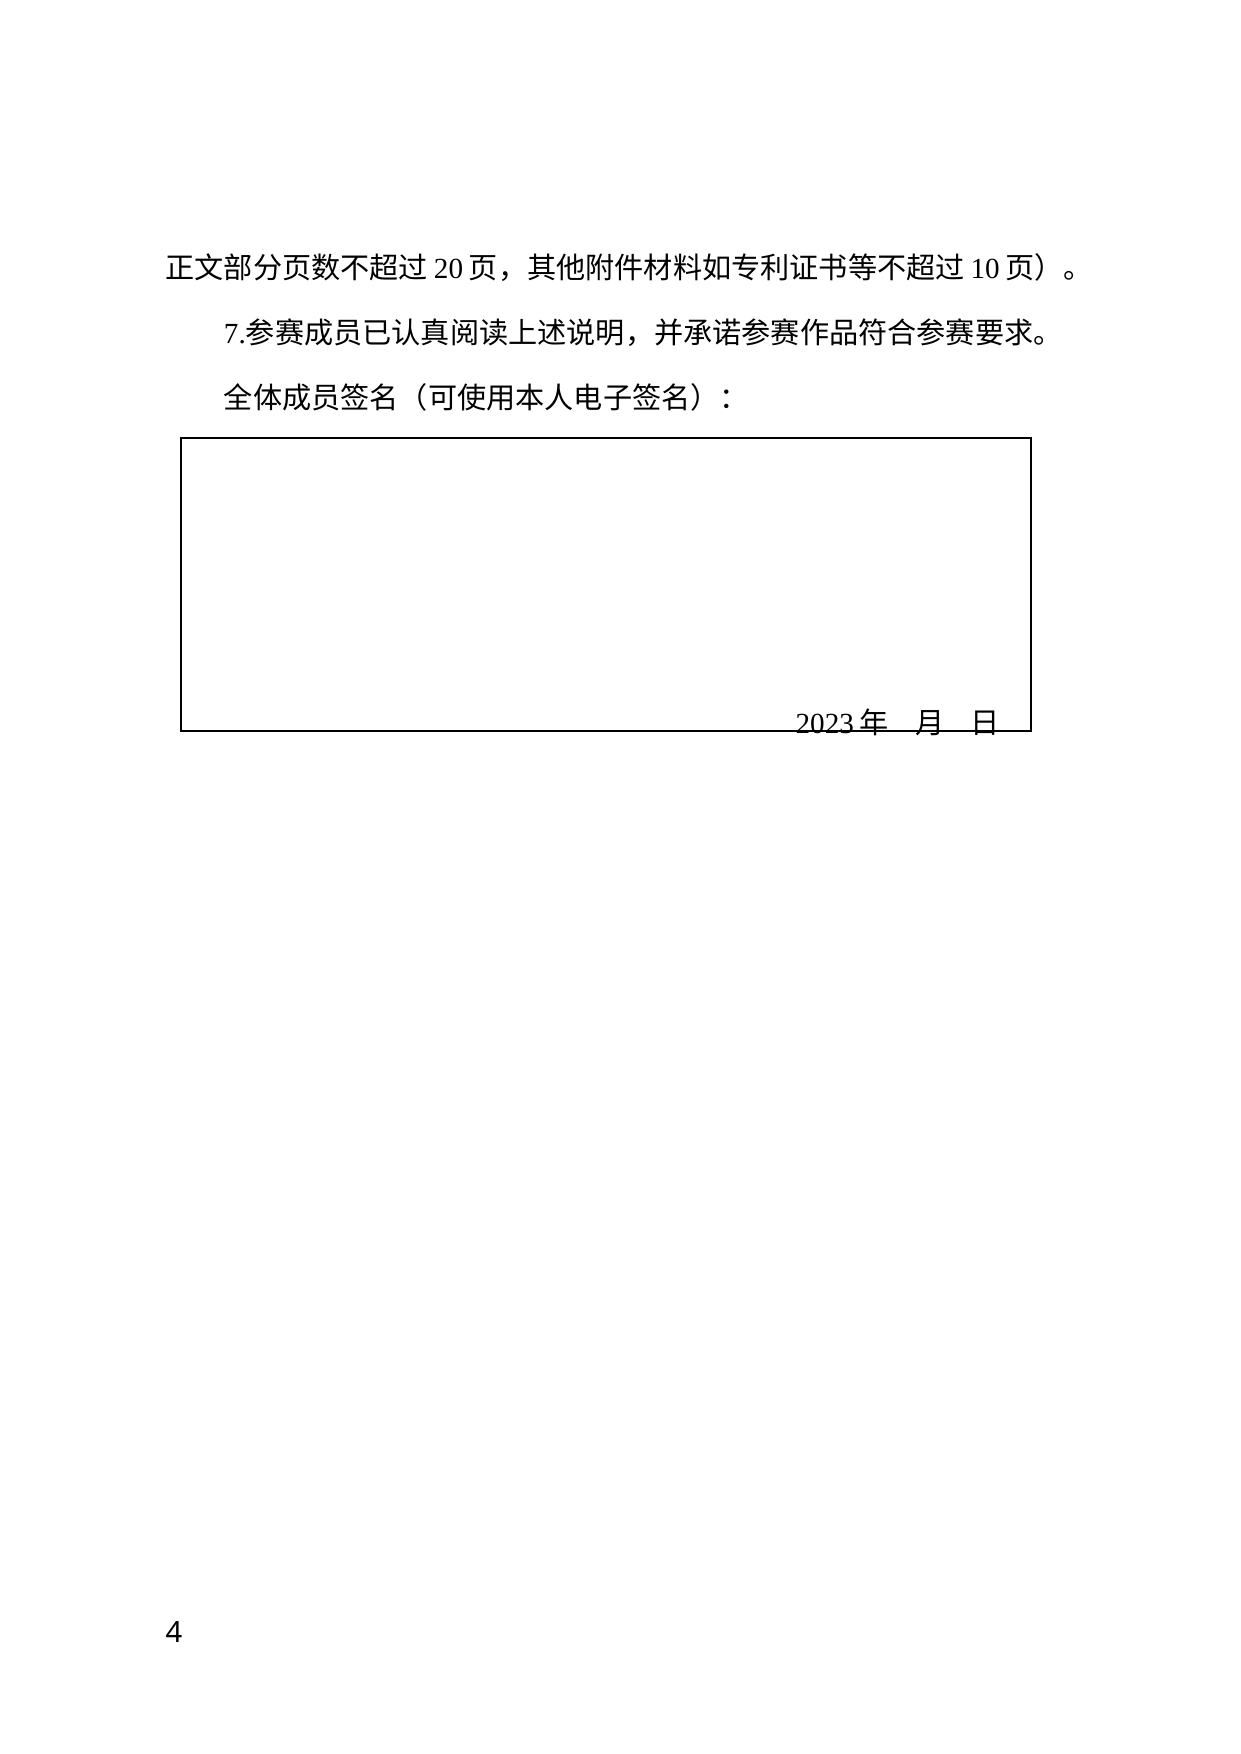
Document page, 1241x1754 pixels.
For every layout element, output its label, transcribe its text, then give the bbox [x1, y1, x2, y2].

text 全体成员签名（可使用本人电子签名）： [165, 363, 1087, 428]
text 7.参赛成员已认真阅读上述说明，并承诺参赛作品符合参赛要求。 [165, 298, 1087, 363]
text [165, 233, 1087, 298]
text 2023年 月 日 [165, 688, 999, 753]
